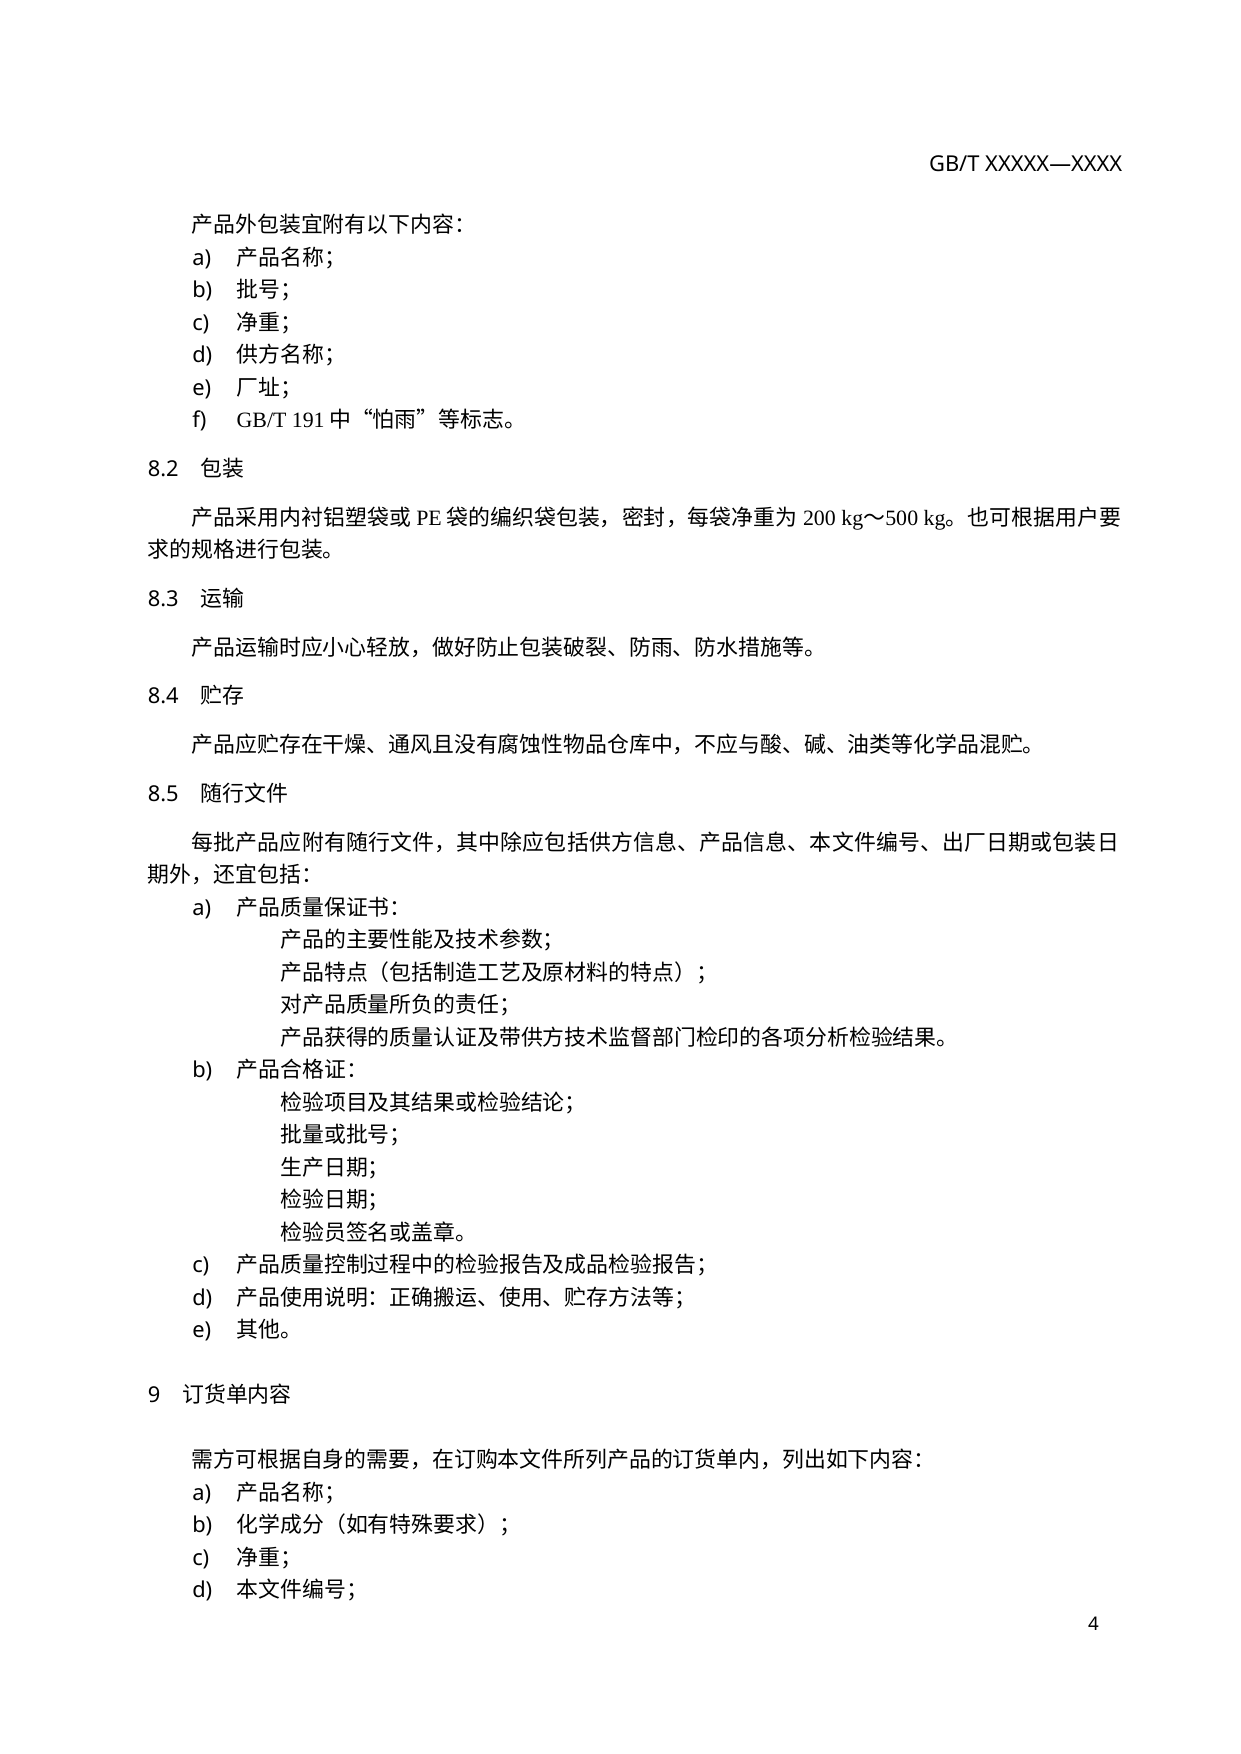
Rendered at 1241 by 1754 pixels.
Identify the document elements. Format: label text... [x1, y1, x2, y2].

text 本文件编号； [192, 1572, 1122, 1604]
text 检验项目及其结果或检验结论； [236, 1084, 1122, 1117]
text 订货单内容 [148, 1377, 1122, 1409]
text 供方名称； [192, 337, 1122, 369]
text 检验员签名或盖章。 [236, 1214, 1122, 1247]
text 每批产品应附有随行文件，其中除应包括供方信息、产品信息、本文件编号、出厂日期或包装日期外，还宜包括： [148, 824, 1122, 889]
text 产品外包装宜附有以下内容： [148, 207, 1122, 239]
text 产品名称； [192, 239, 1122, 272]
text 厂址； [192, 369, 1122, 402]
text 运输 [148, 581, 1122, 613]
text 产品运输时应小心轻放，做好防止包装破裂、防雨、防水措施等。 [148, 629, 1122, 662]
text 净重； [192, 304, 1122, 337]
text 随行文件 [148, 776, 1122, 808]
text 检验日期； [236, 1182, 1122, 1214]
text 产品采用内衬铝塑袋或PE袋的编织袋包装，密封，每袋净重为200 kg～500 kg。也可根据用户要求的规格进行包装。 [148, 499, 1122, 564]
text 贮存 [148, 678, 1122, 711]
text 产品的主要性能及技术参数； [236, 922, 1122, 954]
text 产品质量控制过程中的检验报告及成品检验报告； [192, 1247, 1122, 1279]
text 对产品质量所负的责任； [236, 987, 1122, 1019]
text 化学成分（如有特殊要求）； [192, 1507, 1122, 1539]
text 需方可根据自身的需要，在订购本文件所列产品的订货单内，列出如下内容： [148, 1442, 1122, 1474]
text GB/T 191中“怕雨”等标志。 [192, 402, 1122, 434]
text 批量或批号； [236, 1117, 1122, 1149]
text 产品特点（包括制造工艺及原材料的特点）； [236, 954, 1122, 987]
text 产品获得的质量认证及带供方技术监督部门检印的各项分析检验结果。 [236, 1019, 1122, 1052]
text 净重； [192, 1539, 1122, 1572]
list 产品质量保证书： [192, 889, 1122, 922]
text 包装 [148, 451, 1122, 483]
text 产品应贮存在干燥、通风且没有腐蚀性物品仓库中，不应与酸、碱、油类等化学品混贮。 [148, 727, 1122, 759]
text 产品使用说明：正确搬运、使用、贮存方法等； [192, 1279, 1122, 1312]
text 生产日期； [236, 1149, 1122, 1182]
text 产品合格证： [192, 1052, 1122, 1084]
text 其他。 [192, 1312, 1122, 1344]
list 产品名称； [192, 1474, 1122, 1507]
text 批号； [192, 272, 1122, 304]
